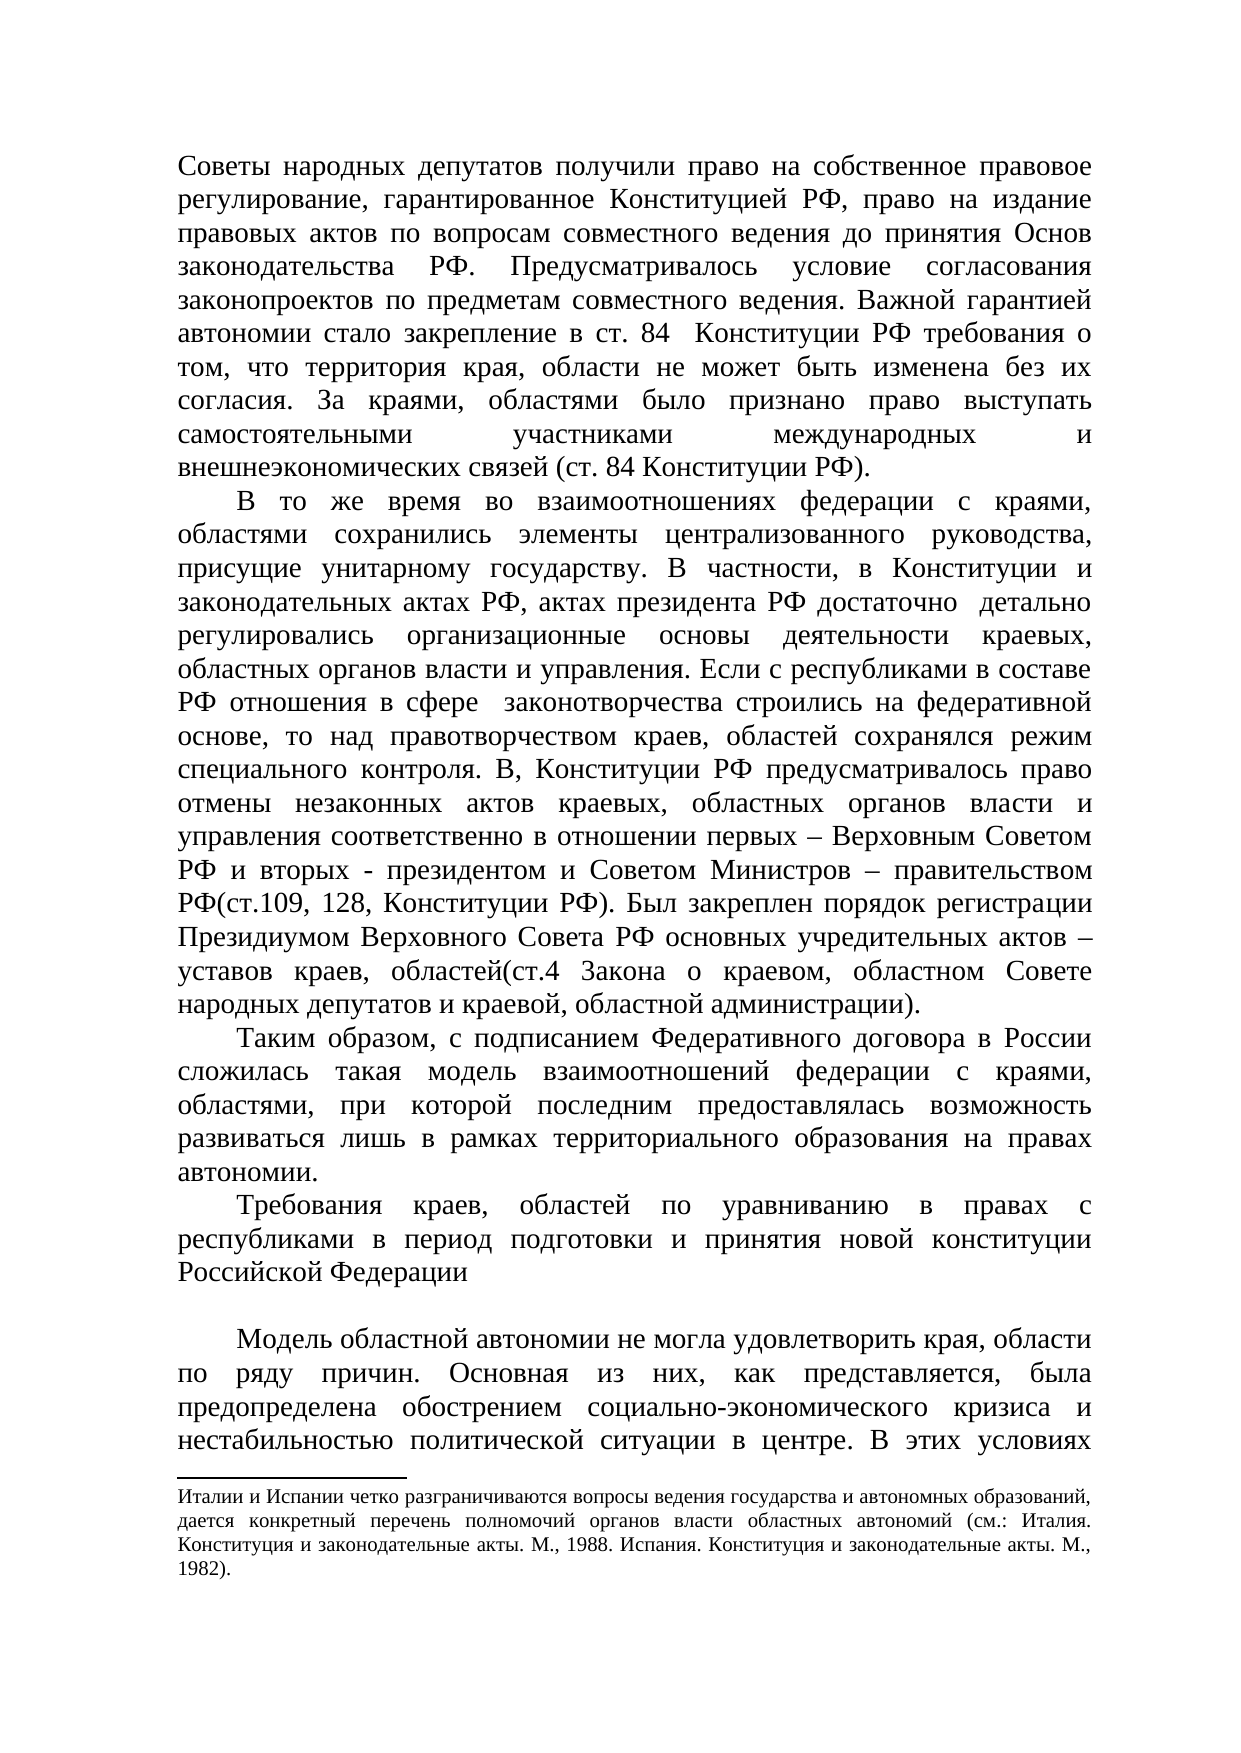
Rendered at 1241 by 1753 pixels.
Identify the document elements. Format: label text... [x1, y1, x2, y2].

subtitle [177, 148, 1092, 483]
subtitle Требования краев, областей по уравниванию в правах с республиками в период подготовки и принятия новой конституции Российской Федерации [177, 1187, 1092, 1288]
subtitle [177, 1322, 1092, 1456]
subtitle Таким образом, с подписанием Федеративного договора в России сложилась такая модель взаимоотношений федерации с краями, областями, при которой последним предоставлялась возможность развиваться лишь в рамках территориального образования на правах автономии. [177, 1020, 1092, 1187]
subtitle В то же время во взаимоотношениях федерации с краями, областями сохранились элементы централизованного руководства, присущие унитарному государству. В частности, в Конституции и законодательных актах РФ, актах президента РФ достаточно детально регулировались организационные основы деятельности краевых, областных органов власти и управления. Если с республиками в составе РФ отношения в сфере законотворчества строились на федеративной основе, то над правотворчеством краев, областей сохранялся режим специального контроля. В, Конституции РФ предусматривалось право отмены незаконных актов краевых, областных органов власти и управления соответственно в отношении первых – Верховным Советом РФ и вторых - президентом и Советом Министров – правительством РФ(ст.109, 128, Конституции РФ). Был закреплен порядок регистрации Президиумом Верховного Совета РФ основных учредительных актов – уставов краев, областей(ст.4 3акона о краевом, областном Совете народных депутатов и краевой, областной администрации). [177, 483, 1092, 1020]
